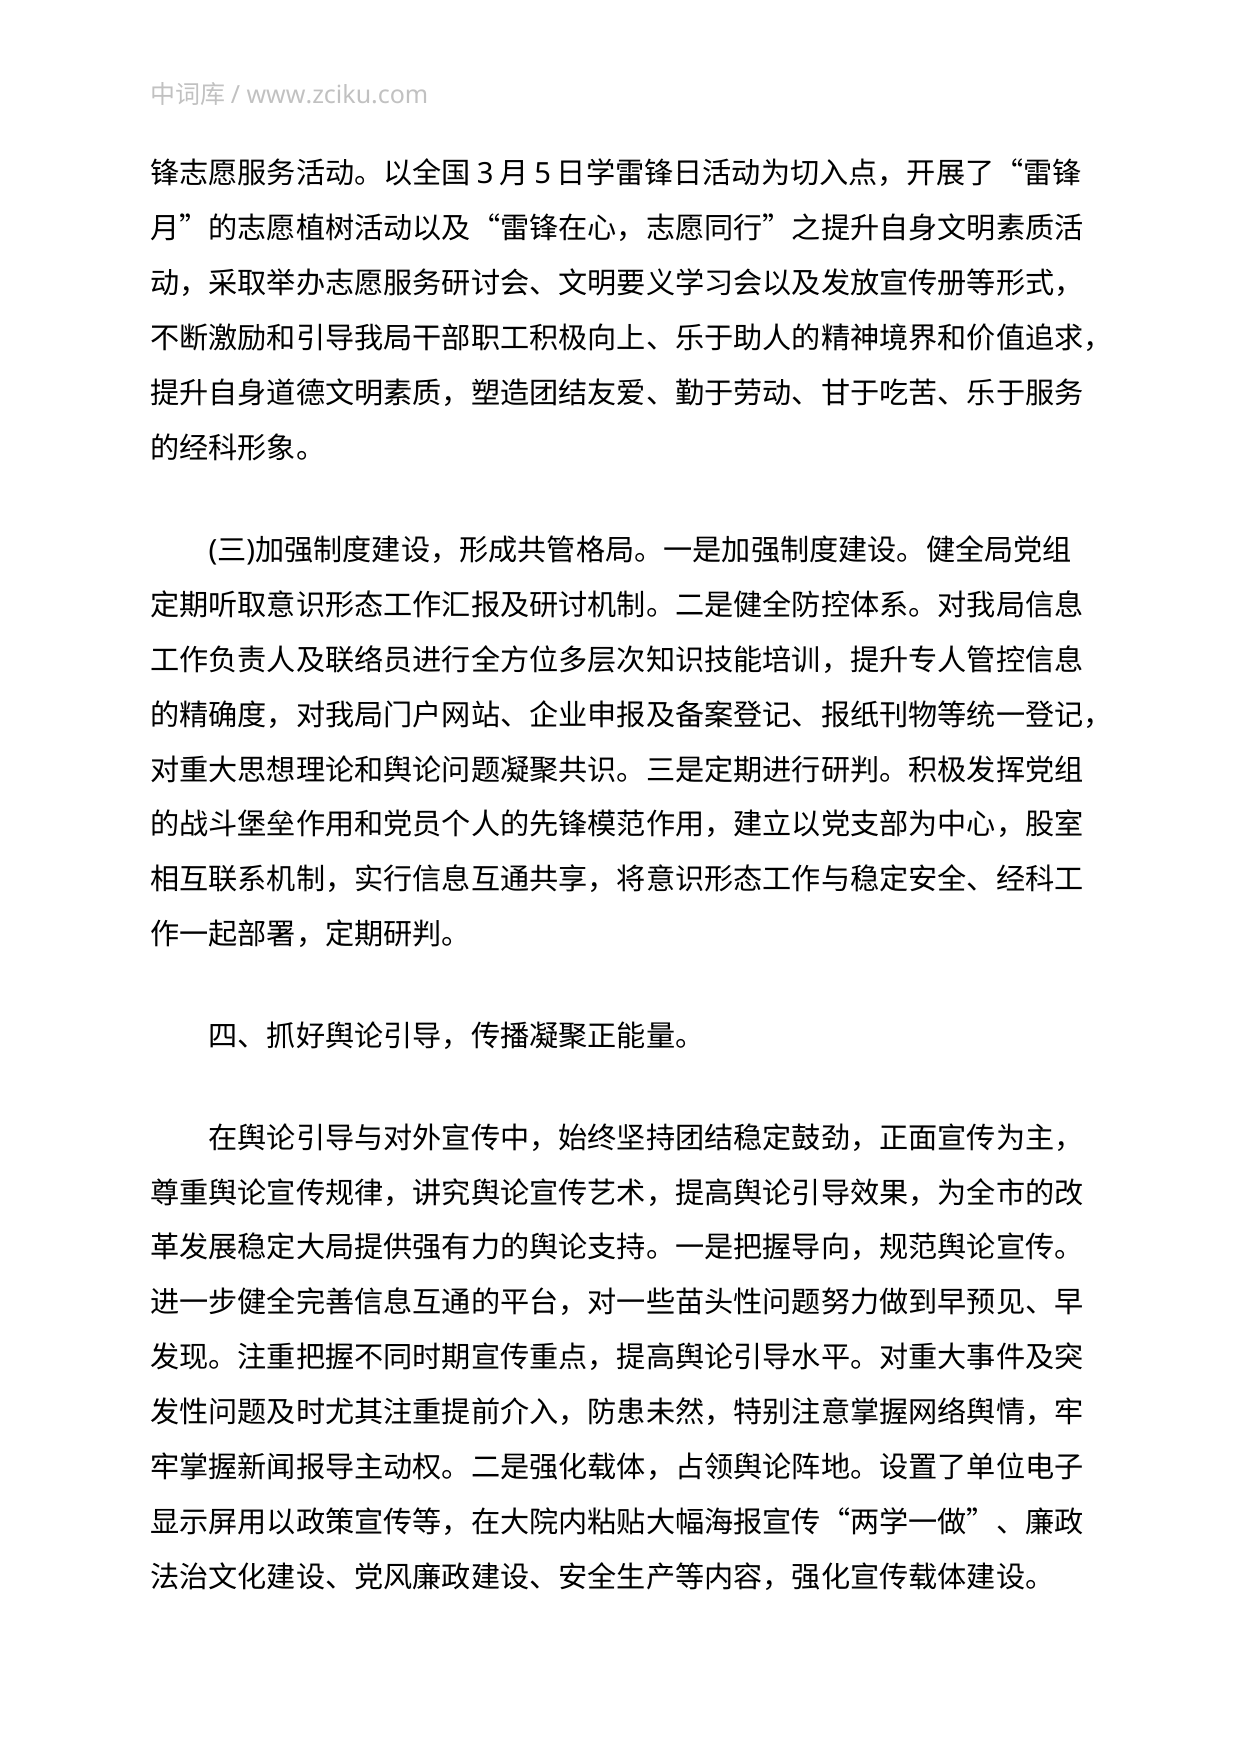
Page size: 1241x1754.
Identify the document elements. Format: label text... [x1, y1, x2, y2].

text 在舆论引导与对外宣传中，始终坚持团结稳定鼓劲，正面宣传为主，尊重舆论宣传规律，讲究舆论宣传艺术，提高舆论引导效果，为全市的改革发展稳定大局提供强有力的舆论支持。一是把握导向，规范舆论宣传。进一步健全完善信息互通的平台，对一些苗头性问题努力做到早预见、早发现。注重把握不同时期宣传重点，提高舆论引导水平。对重大事件及突发性问题及时尤其注重提前介入，防患未然，特别注意掌握网络舆情，牢牢掌握新闻报导主动权。二是强化载体，占领舆论阵地。设置了单位电子显示屏用以政策宣传等，在大院内粘贴大幅海报宣传“两学一做”、廉政法治文化建设、党风廉政建设、安全生产等内容，强化宣传载体建设。 [150, 1114, 1090, 1596]
text (三)加强制度建设，形成共管格局。一是加强制度建设。健全局党组定期听取意识形态工作汇报及研讨机制。二是健全防控体系。对我局信息工作负责人及联络员进行全方位多层次知识技能培训，提升专人管控信息的精确度，对我局门户网站、企业申报及备案登记、报纸刊物等统一登记，对重大思想理论和舆论问题凝聚共识。三是定期进行研判。积极发挥党组的战斗堡垒作用和党员个人的先锋模范作用，建立以党支部为中心，股室相互联系机制，实行信息互通共享，将意识形态工作与稳定安全、经科工作一起部署，定期研判。 [150, 526, 1090, 953]
text 四、抓好舆论引导，传播凝聚正能量。 [150, 1012, 1090, 1055]
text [150, 150, 1090, 467]
